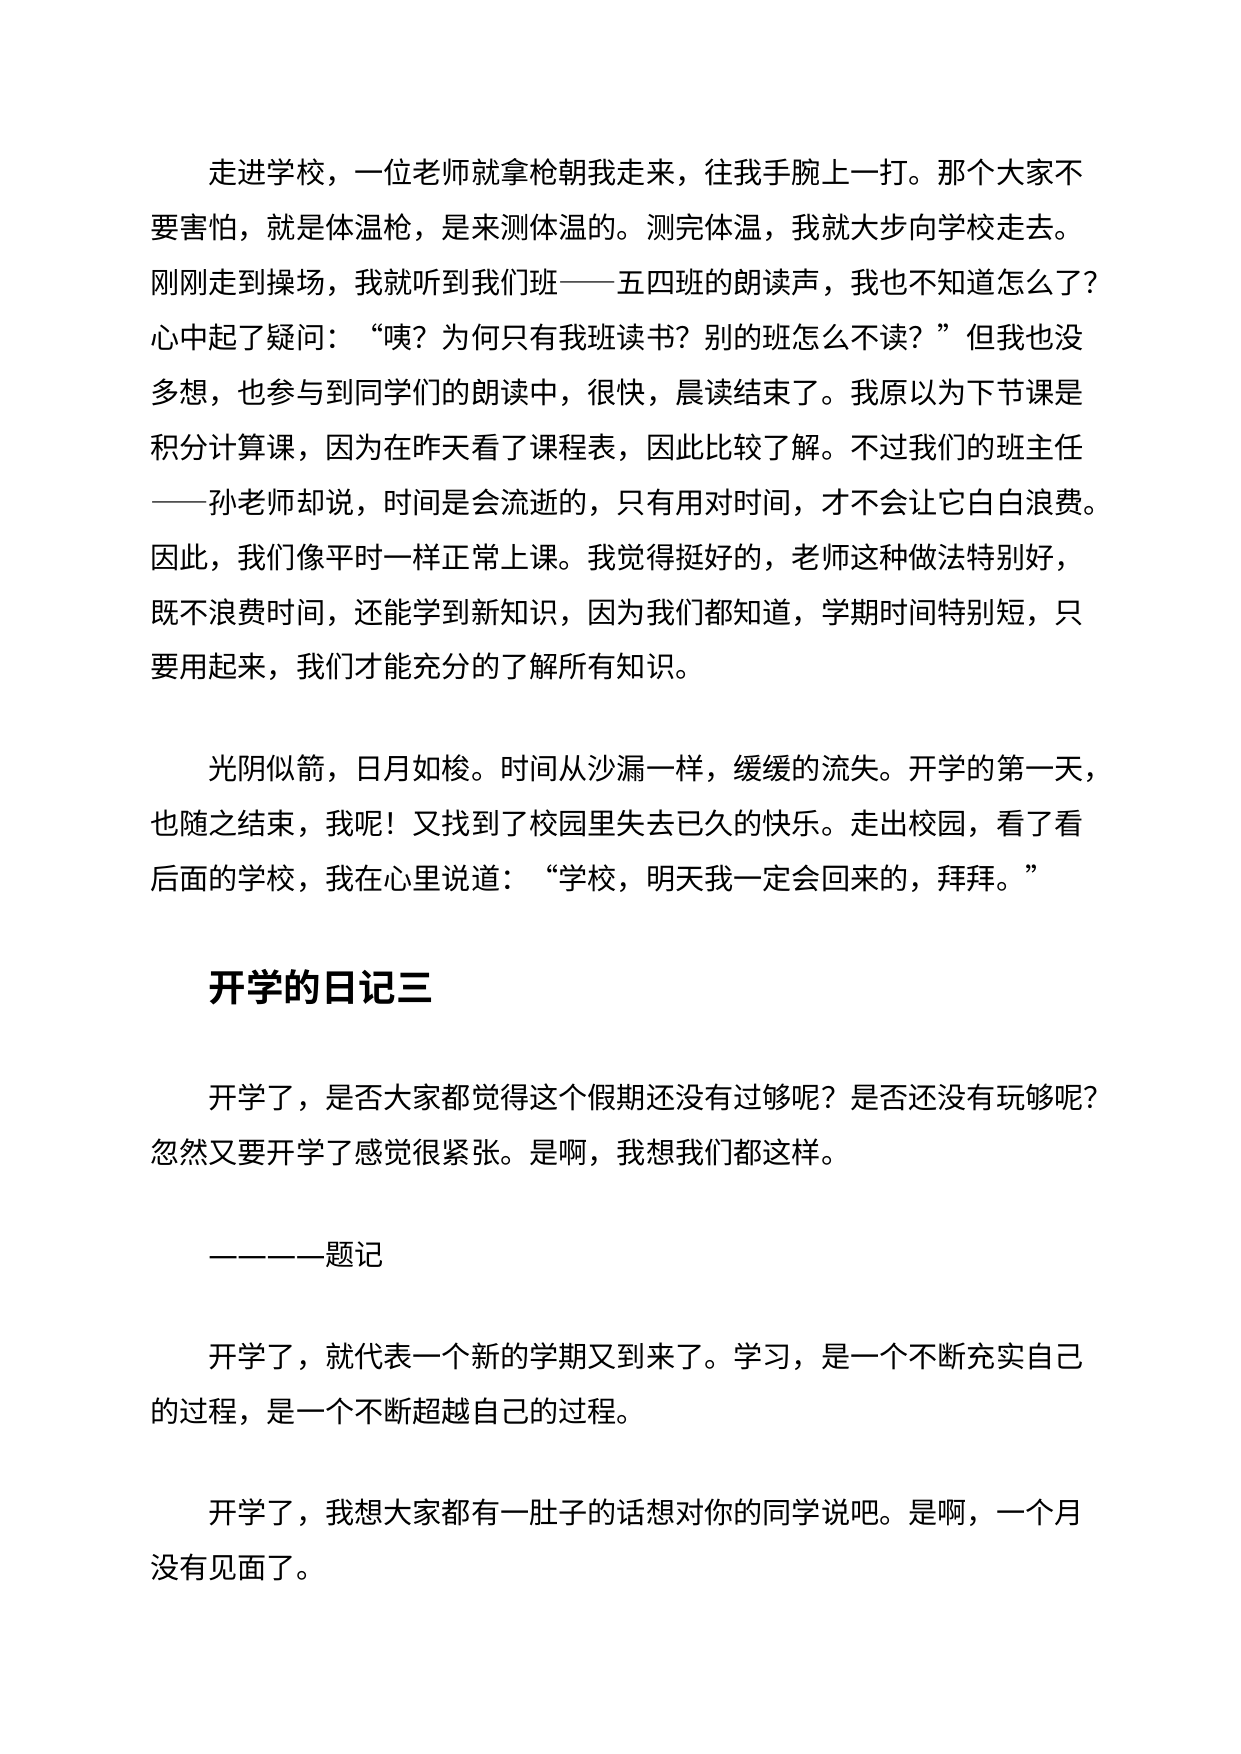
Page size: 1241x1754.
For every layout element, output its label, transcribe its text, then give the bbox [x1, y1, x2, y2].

text 光阴似箭，日月如梭。时间从沙漏一样，缓缓的流失。开学的第一天，也随之结束，我呢！又找到了校园里失去已久的快乐。走出校园，看了看后面的学校，我在心里说道：“学校，明天我一定会回来的，拜拜。” [150, 746, 1090, 898]
text 开学了，是否大家都觉得这个假期还没有过够呢？是否还没有玩够呢？忽然又要开学了感觉很紧张。是啊，我想我们都这样。 [150, 1075, 1090, 1172]
text 走进学校，一位老师就拿枪朝我走来，往我手腕上一打。那个大家不要害怕，就是体温枪，是来测体温的。测完体温，我就大步向学校走去。刚刚走到操场，我就听到我们班——五四班的朗读声，我也不知道怎么了？心中起了疑问：“咦？为何只有我班读书？别的班怎么不读？”但我也没多想，也参与到同学们的朗读中，很快，晨读结束了。我原以为下节课是积分计算课，因为在昨天看了课程表，因此比较了解。不过我们的班主任——孙老师却说，时间是会流逝的，只有用对时间，才不会让它白白浪费。因此，我们像平时一样正常上课。我觉得挺好的，老师这种做法特别好，既不浪费时间，还能学到新知识，因为我们都知道，学期时间特别短，只要用起来，我们才能充分的了解所有知识。 [150, 150, 1090, 686]
text ————题记 [150, 1231, 1090, 1274]
text 开学的日记三 [150, 957, 1090, 1012]
text 开学了，就代表一个新的学期又到来了。学习，是一个不断充实自己的过程，是一个不断超越自己的过程。 [150, 1333, 1090, 1431]
text 开学了，我想大家都有一肚子的话想对你的同学说吧。是啊，一个月没有见面了。 [150, 1490, 1090, 1587]
